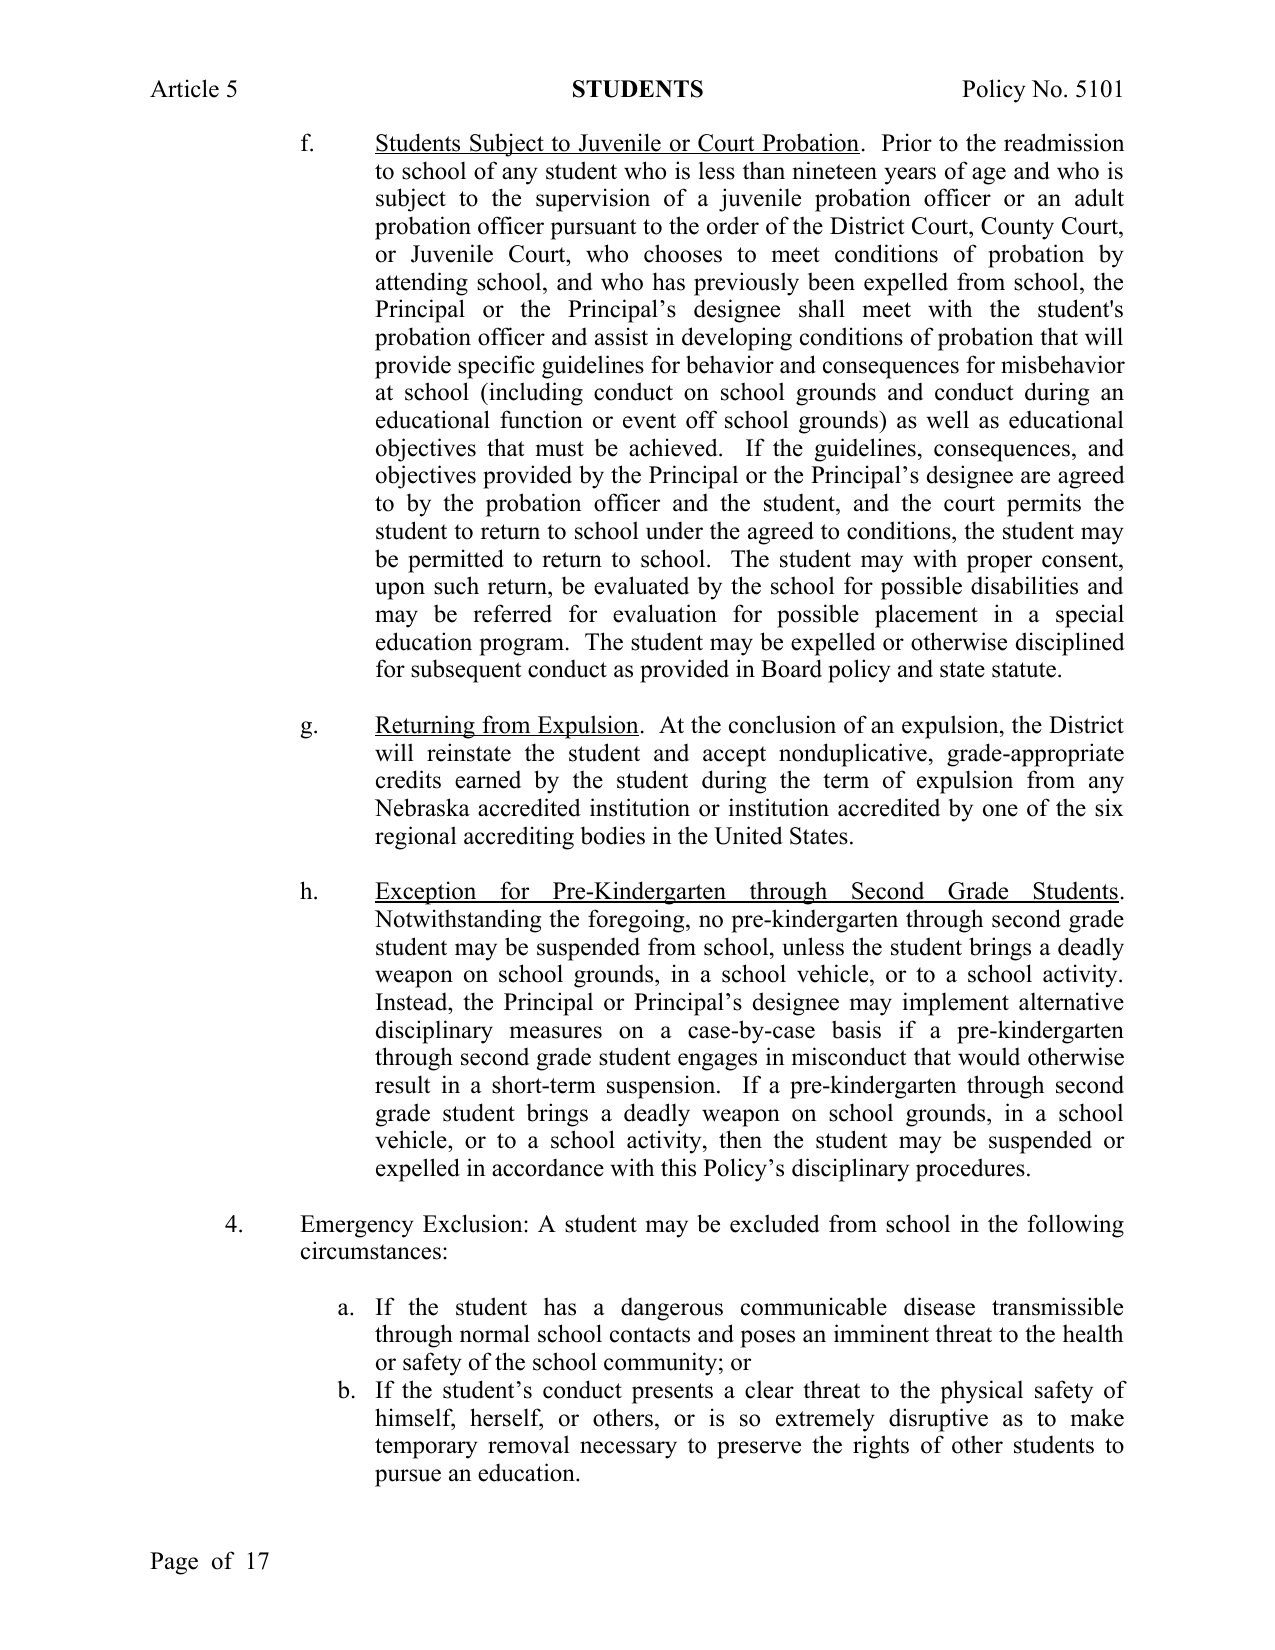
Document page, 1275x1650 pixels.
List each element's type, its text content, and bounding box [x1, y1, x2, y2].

list If the student has a dangerous communicable disease transmissible through normal school contacts and poses an imminent threat to the health or safety of the school community; or [337, 1293, 1125, 1376]
text 4. Emergency Exclusion: A student may be excluded from school in the following circumstances: [150, 1210, 1125, 1265]
list Students Subject to Juvenile or Court Probation. Prior to the readmission to school of any student who is less than nineteen years of age and who is subject to the supervision of a juvenile probation officer or an adult probation officer pursuant to the order of the District Court, County Court, or Juvenile Court, who chooses to meet conditions of probation by attending school, and who has previously been expelled from school, the Principal or the Principal’s designee shall meet with the student's probation officer and assist in developing conditions of probation that will provide specific guidelines for behavior and consequences for misbehavior at school (including conduct on school grounds and conduct during an educational function or event off school grounds) as well as educational objectives that must be achieved. If the guidelines, consequences, and objectives provided by the Principal or the Principal’s designee are agreed to by the probation officer and the student, and the court permits the student to return to school under the agreed to conditions, the student may be permitted to return to school. The student may with proper consent, upon such return, be evaluated by the school for possible disabilities and may be referred for evaluation for possible placement in a special education program. The student may be expelled or otherwise disciplined for subsequent conduct as provided in Board policy and state statute. [300, 129, 1125, 683]
list Returning from Expulsion. At the conclusion of an expulsion, the District will reinstate the student and accept nonduplicative, grade-appropriate credits earned by the student during the term of expulsion from any Nebraska accredited institution or institution accredited by one of the six regional accrediting bodies in the United States. [300, 711, 1125, 849]
list If the student’s conduct presents a clear threat to the physical safety of himself, herself, or others, or is so extremely disruptive as to make temporary removal necessary to preserve the rights of other students to pursue an education. [337, 1376, 1125, 1487]
list Exception for Pre-Kindergarten through Second Grade Students. Notwithstanding the foregoing, no pre-kindergarten through second grade student may be suspended from school, unless the student brings a deadly weapon on school grounds, in a school vehicle, or to a school activity. Instead, the Principal or Principal’s designee may implement alternative disciplinary measures on a case-by-case basis if a pre-kindergarten through second grade student engages in misconduct that would otherwise result in a short-term suspension. If a pre-kindergarten through second grade student brings a deadly weapon on school grounds, in a school vehicle, or to a school activity, then the student may be suspended or expelled in accordance with this Policy’s disciplinary procedures. [300, 877, 1125, 1182]
